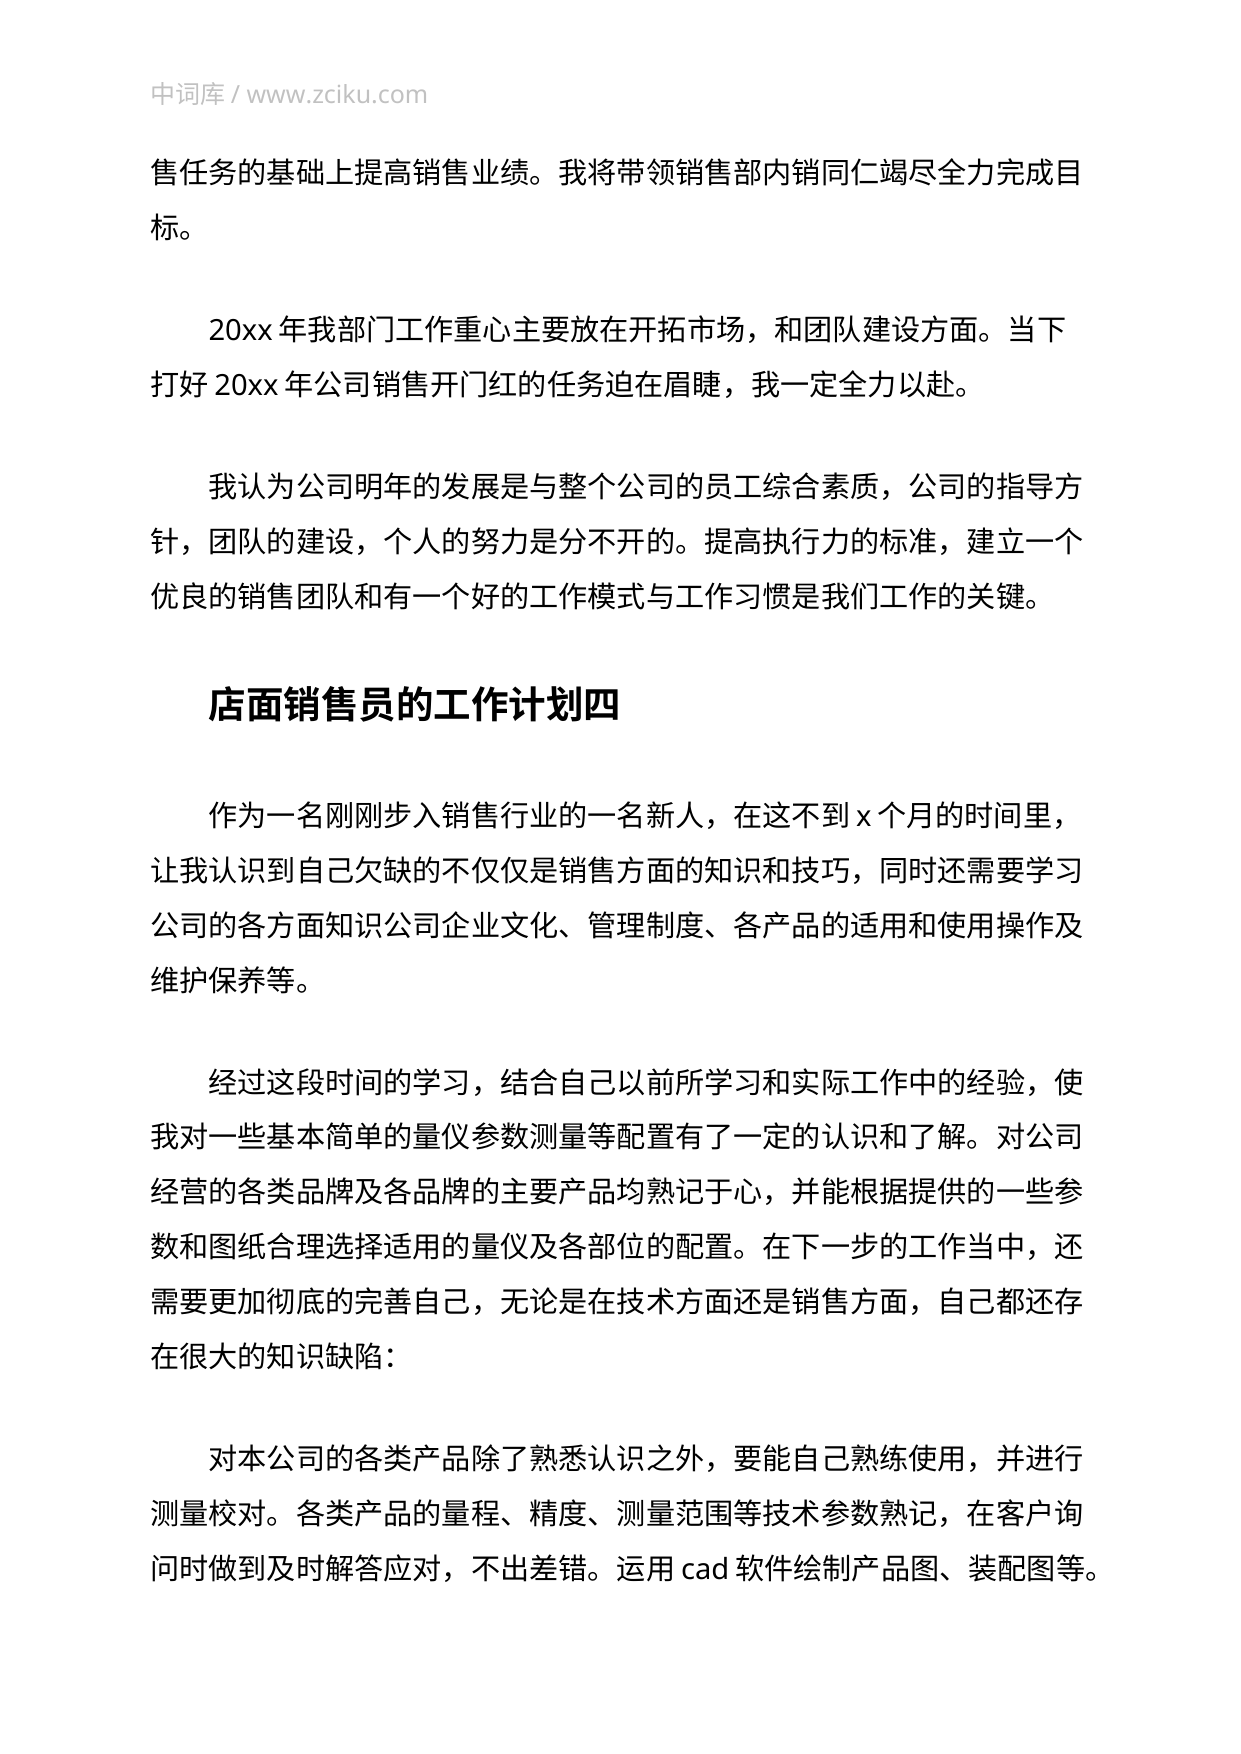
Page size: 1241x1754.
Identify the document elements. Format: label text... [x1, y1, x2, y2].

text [150, 150, 1090, 247]
text 店面销售员的工作计划四 [150, 675, 1090, 729]
text 20xx年我部门工作重心主要放在开拓市场，和团队建设方面。当下打好20xx年公司销售开门红的任务迫在眉睫，我一定全力以赴。 [150, 307, 1090, 404]
text 对本公司的各类产品除了熟悉认识之外，要能自己熟练使用，并进行测量校对。各类产品的量程、精度、测量范围等技术参数熟记，在客户询问时做到及时解答应对，不出差错。运用cad软件绘制产品图、装配图等。 [150, 1435, 1090, 1588]
text 我认为公司明年的发展是与整个公司的员工综合素质，公司的指导方针，团队的建设，个人的努力是分不开的。提高执行力的标准，建立一个优良的销售团队和有一个好的工作模式与工作习惯是我们工作的关键。 [150, 464, 1090, 616]
text 作为一名刚刚步入销售行业的一名新人，在这不到x个月的时间里，让我认识到自己欠缺的不仅仅是销售方面的知识和技巧，同时还需要学习公司的各方面知识公司企业文化、管理制度、各产品的适用和使用操作及维护保养等。 [150, 793, 1090, 1000]
text 经过这段时间的学习，结合自己以前所学习和实际工作中的经验，使我对一些基本简单的量仪参数测量等配置有了一定的认识和了解。对公司经营的各类品牌及各品牌的主要产品均熟记于心，并能根据提供的一些参数和图纸合理选择适用的量仪及各部位的配置。在下一步的工作当中，还需要更加彻底的完善自己，无论是在技术方面还是销售方面，自己都还存在很大的知识缺陷： [150, 1059, 1090, 1376]
